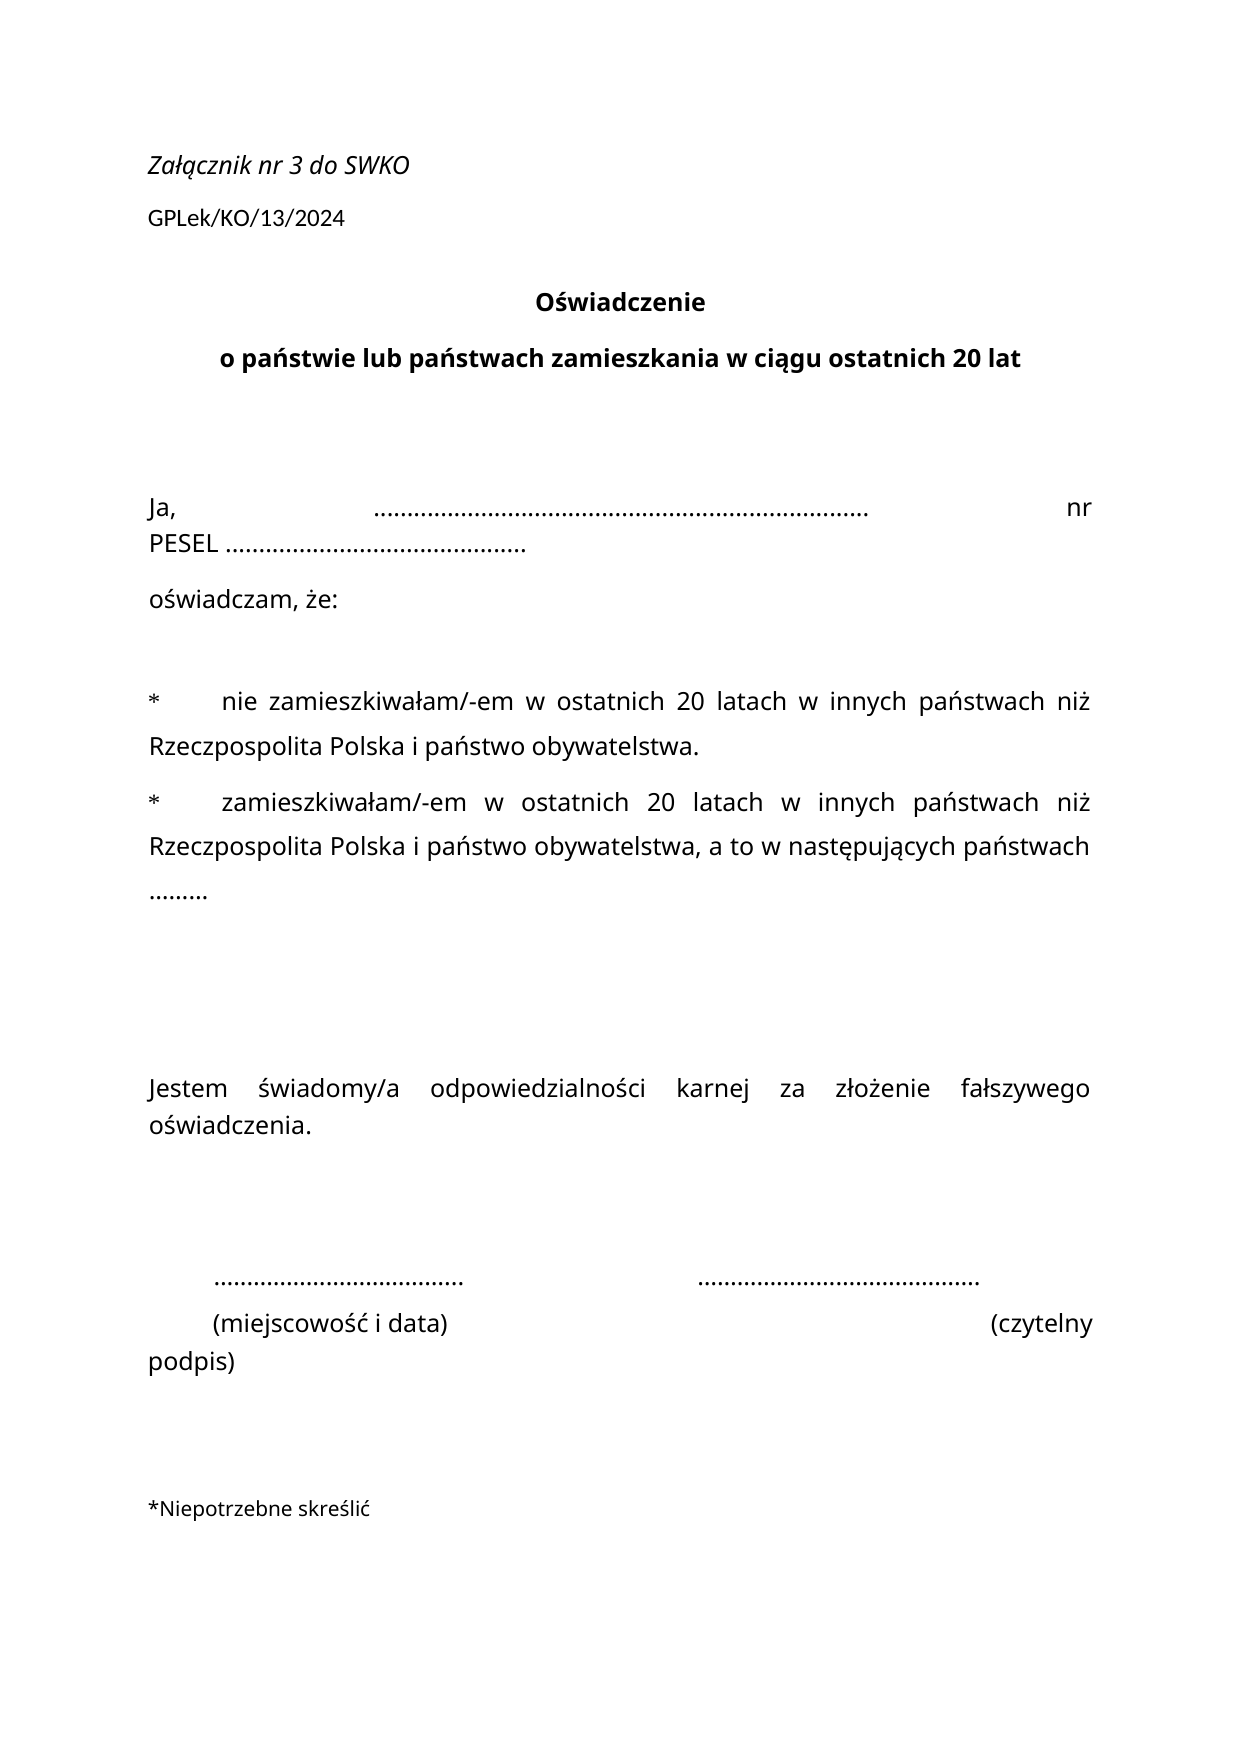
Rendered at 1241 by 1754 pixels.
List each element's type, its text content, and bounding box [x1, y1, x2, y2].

list nie zamieszkiwałam/-em w ostatnich 20 latach w innych państwach niż Rzeczpospolita Polska i państwo obywatelstwa. [148, 684, 1092, 762]
list zamieszkiwałam/-em w ostatnich 20 latach w innych państwach niż Rzeczpospolita Polska i państwo obywatelstwa, a to w następujących państwach ……… [148, 785, 1092, 907]
text …..…………………………... ……………………………………. [148, 1258, 1093, 1292]
text (miejscowość i data) (czytelny podpis) [148, 1306, 1093, 1378]
text Jestem świadomy/a odpowiedzialności karnej za złożenie fałszywego oświadczenia. [149, 1071, 1092, 1142]
text oświadczam, że: [149, 582, 1092, 616]
text Ja, .......................................................................... nr PESEL ............................................. [149, 489, 1092, 560]
text Oświadczenie [193, 285, 1048, 319]
text *Niepotrzebne skreślić [148, 1494, 1093, 1522]
text o państwie lub państwach zamieszkania w ciągu ostatnich 20 lat [193, 341, 1048, 375]
subtitle Załącznik nr 3 do SWKO [148, 148, 613, 182]
text GPLek/KO/13/2024 [148, 202, 1093, 232]
